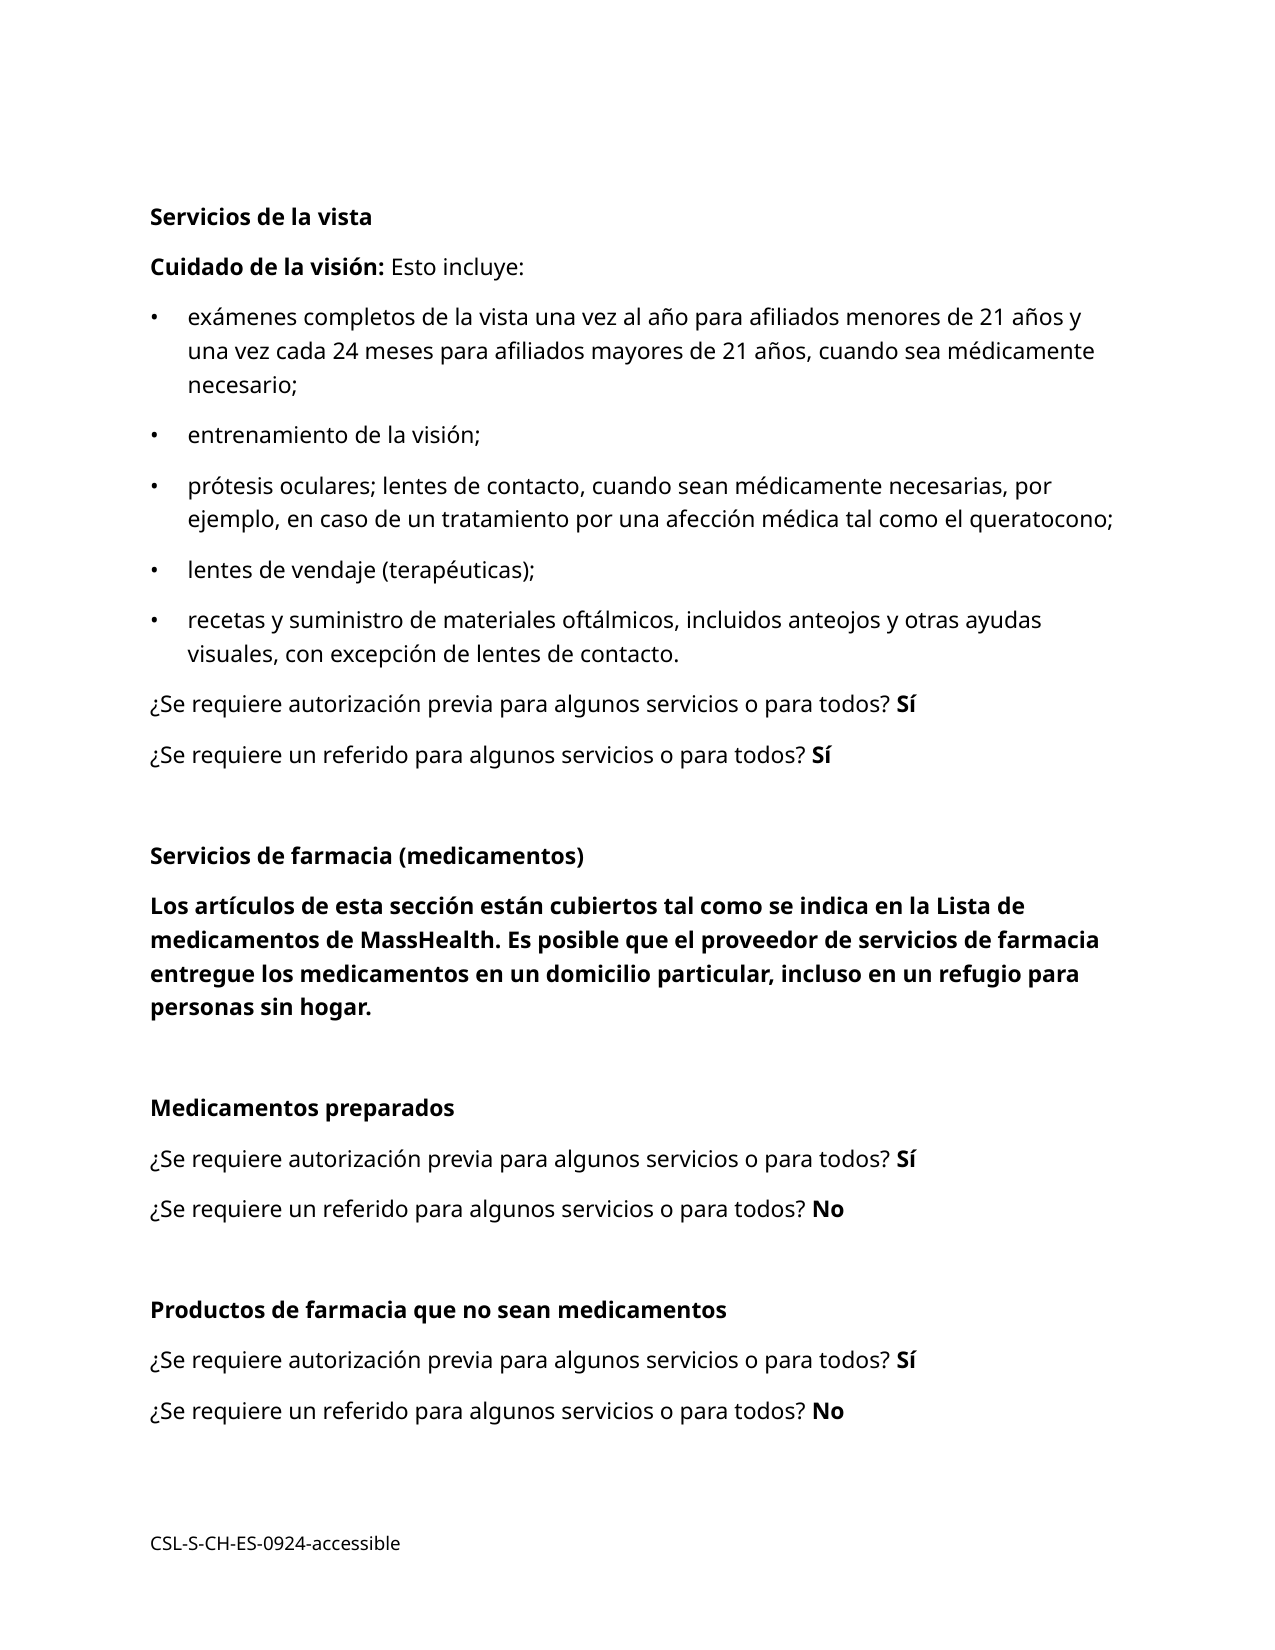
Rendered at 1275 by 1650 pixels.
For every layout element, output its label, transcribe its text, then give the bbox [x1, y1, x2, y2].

text Servicios de farmacia (medicamentos) [150, 839, 1125, 871]
list prótesis oculares; lentes de contacto, cuando sean médicamente necesarias, por ejemplo, en caso de un tratamiento por una afección médica tal como el queratocono; [150, 469, 1125, 534]
list entrenamiento de la visión; [150, 419, 1125, 450]
list lentes de vendaje (terapéuticas); [150, 554, 1125, 585]
text Servicios de la vista [150, 200, 1125, 232]
text Cuidado de la visión: Esto incluye: [150, 251, 1125, 282]
list recetas y suministro de materiales oftálmicos, incluidos anteojos y otras ayudas visuales, con excepción de lentes de contacto. [150, 604, 1125, 669]
text Medicamentos preparados [150, 1092, 1125, 1123]
text ¿Se requiere un referido para algunos servicios o para todos? Sí [150, 739, 1125, 770]
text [150, 1394, 1125, 1426]
text Los artículos de esta sección están cubiertos tal como se indica en la Lista de medicamentos de MassHealth. Es posible que el proveedor de servicios de farmacia entregue los medicamentos en un domicilio particular, incluso en un refugio para personas sin hogar. [150, 890, 1125, 1022]
list exámenes completos de la vista una vez al año para afiliados menores de 21 años y una vez cada 24 meses para afiliados mayores de 21 años, cuando sea médicamente necesario; [150, 301, 1125, 400]
text ¿Se requiere autorización previa para algunos servicios o para todos? Sí [150, 1142, 1125, 1174]
text ¿Se requiere autorización previa para algunos servicios o para todos? Sí [150, 1344, 1125, 1375]
text ¿Se requiere un referido para algunos servicios o para todos? No [150, 1193, 1125, 1224]
text ¿Se requiere autorización previa para algunos servicios o para todos? Sí [150, 688, 1125, 719]
text Productos de farmacia que no sean medicamentos [150, 1294, 1125, 1325]
